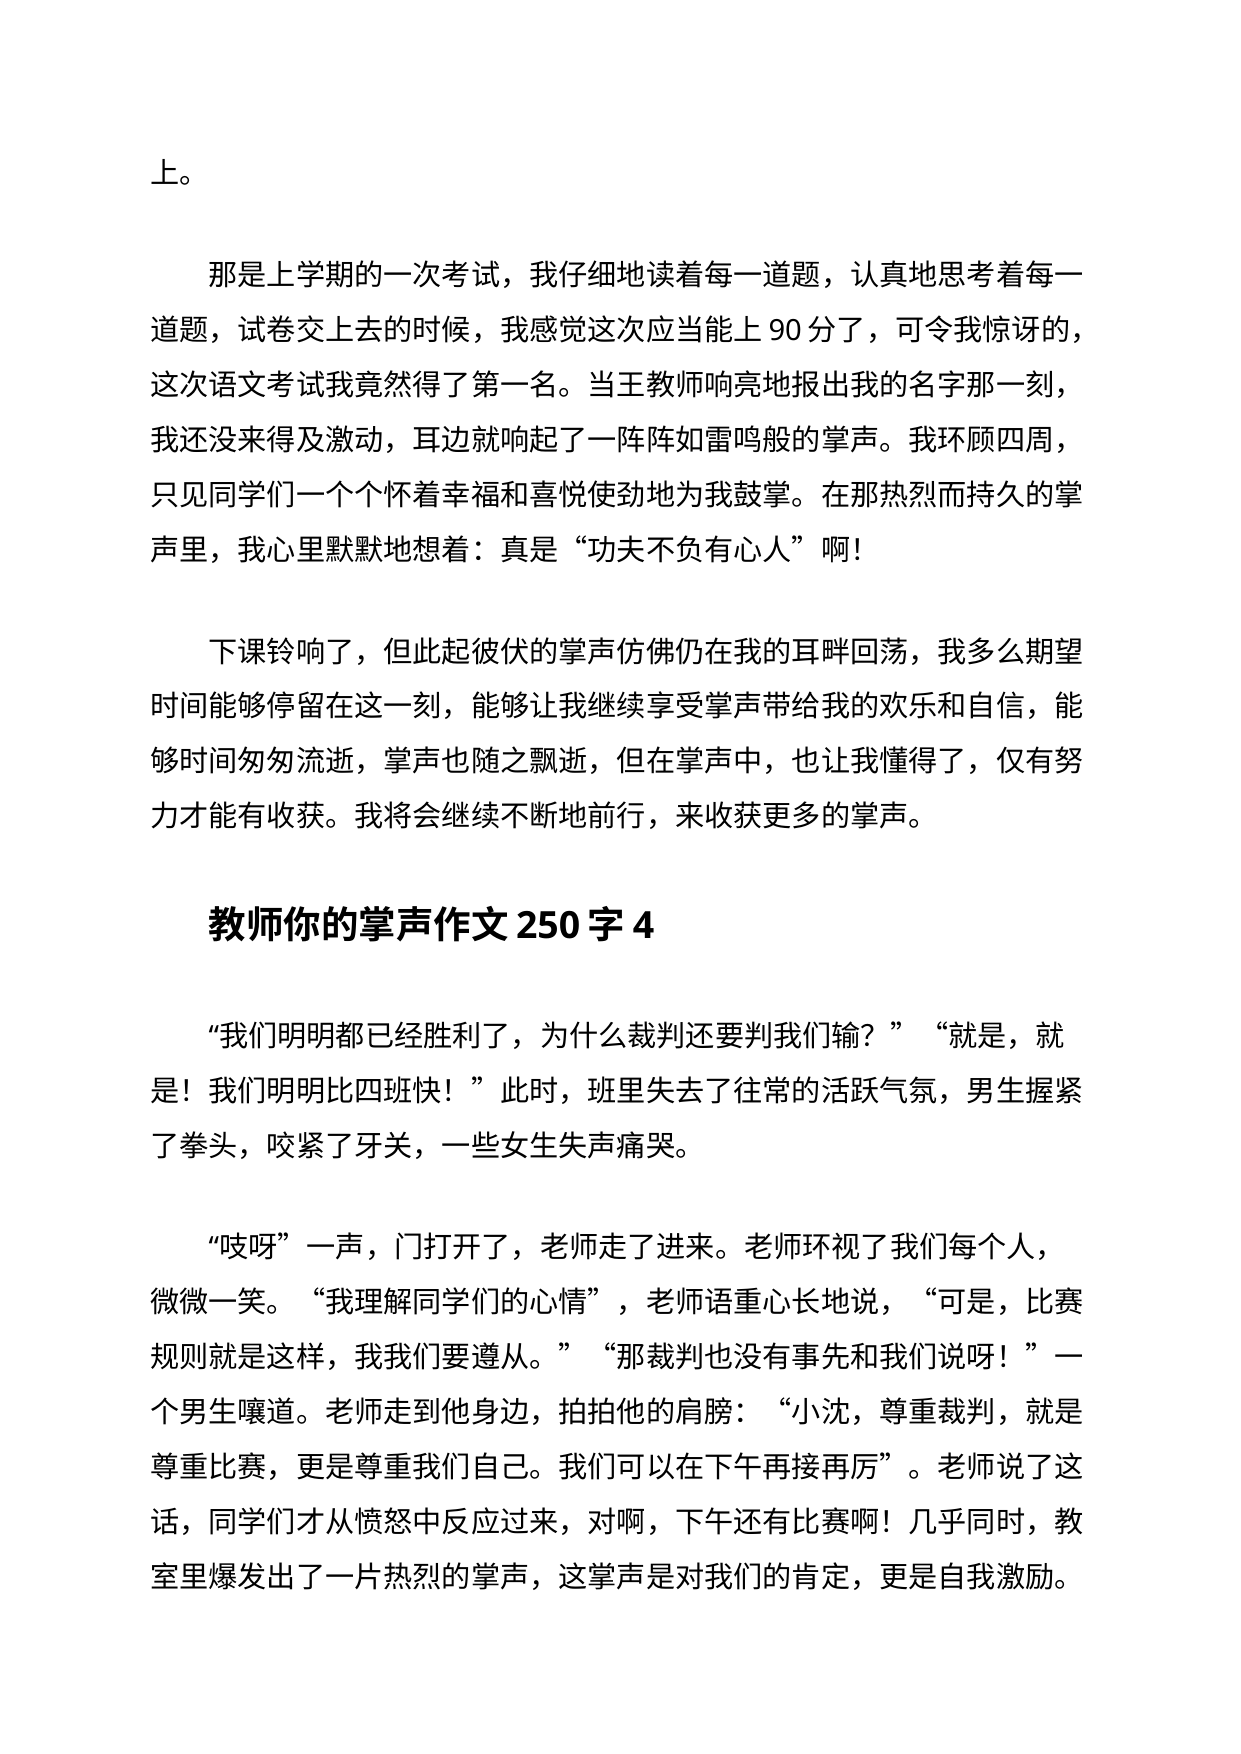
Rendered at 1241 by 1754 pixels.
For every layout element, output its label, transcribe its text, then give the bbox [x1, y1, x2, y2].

text “吱呀”一声，门打开了，老师走了进来。老师环视了我们每个人，微微一笑。“我理解同学们的心情”，老师语重心长地说，“可是，比赛规则就是这样，我我们要遵从。”“那裁判也没有事先和我们说呀！”一个男生嚷道。老师走到他身边，拍拍他的肩膀：“小沈，尊重裁判，就是尊重比赛，更是尊重我们自己。我们可以在下午再接再厉”。老师说了这话，同学们才从愤怒中反应过来，对啊，下午还有比赛啊！几乎同时，教室里爆发出了一片热烈的掌声，这掌声是对我们的肯定，更是自我激励。 [150, 1224, 1090, 1596]
text 那是上学期的一次考试，我仔细地读着每一道题，认真地思考着每一道题，试卷交上去的时候，我感觉这次应当能上90分了，可令我惊讶的，这次语文考试我竟然得了第一名。当王教师响亮地报出我的名字那一刻，我还没来得及激动，耳边就响起了一阵阵如雷鸣般的掌声。我环顾四周，只见同学们一个个怀着幸福和喜悦使劲地为我鼓掌。在那热烈而持久的掌声里，我心里默默地想着：真是“功夫不负有心人”啊！ [150, 252, 1090, 569]
text 教师你的掌声作文250字4 [150, 894, 1090, 949]
text 下课铃响了，但此起彼伏的掌声仿佛仍在我的耳畔回荡，我多么期望时间能够停留在这一刻，能够让我继续享受掌声带给我的欢乐和自信，能够时间匆匆流逝，掌声也随之飘逝，但在掌声中，也让我懂得了，仅有努力才能有收获。我将会继续不断地前行，来收获更多的掌声。 [150, 628, 1090, 835]
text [150, 150, 1090, 192]
text “我们明明都已经胜利了，为什么裁判还要判我们输？”“就是，就是！我们明明比四班快！”此时，班里失去了往常的活跃气氛，男生握紧了拳头，咬紧了牙关，一些女生失声痛哭。 [150, 1012, 1090, 1164]
